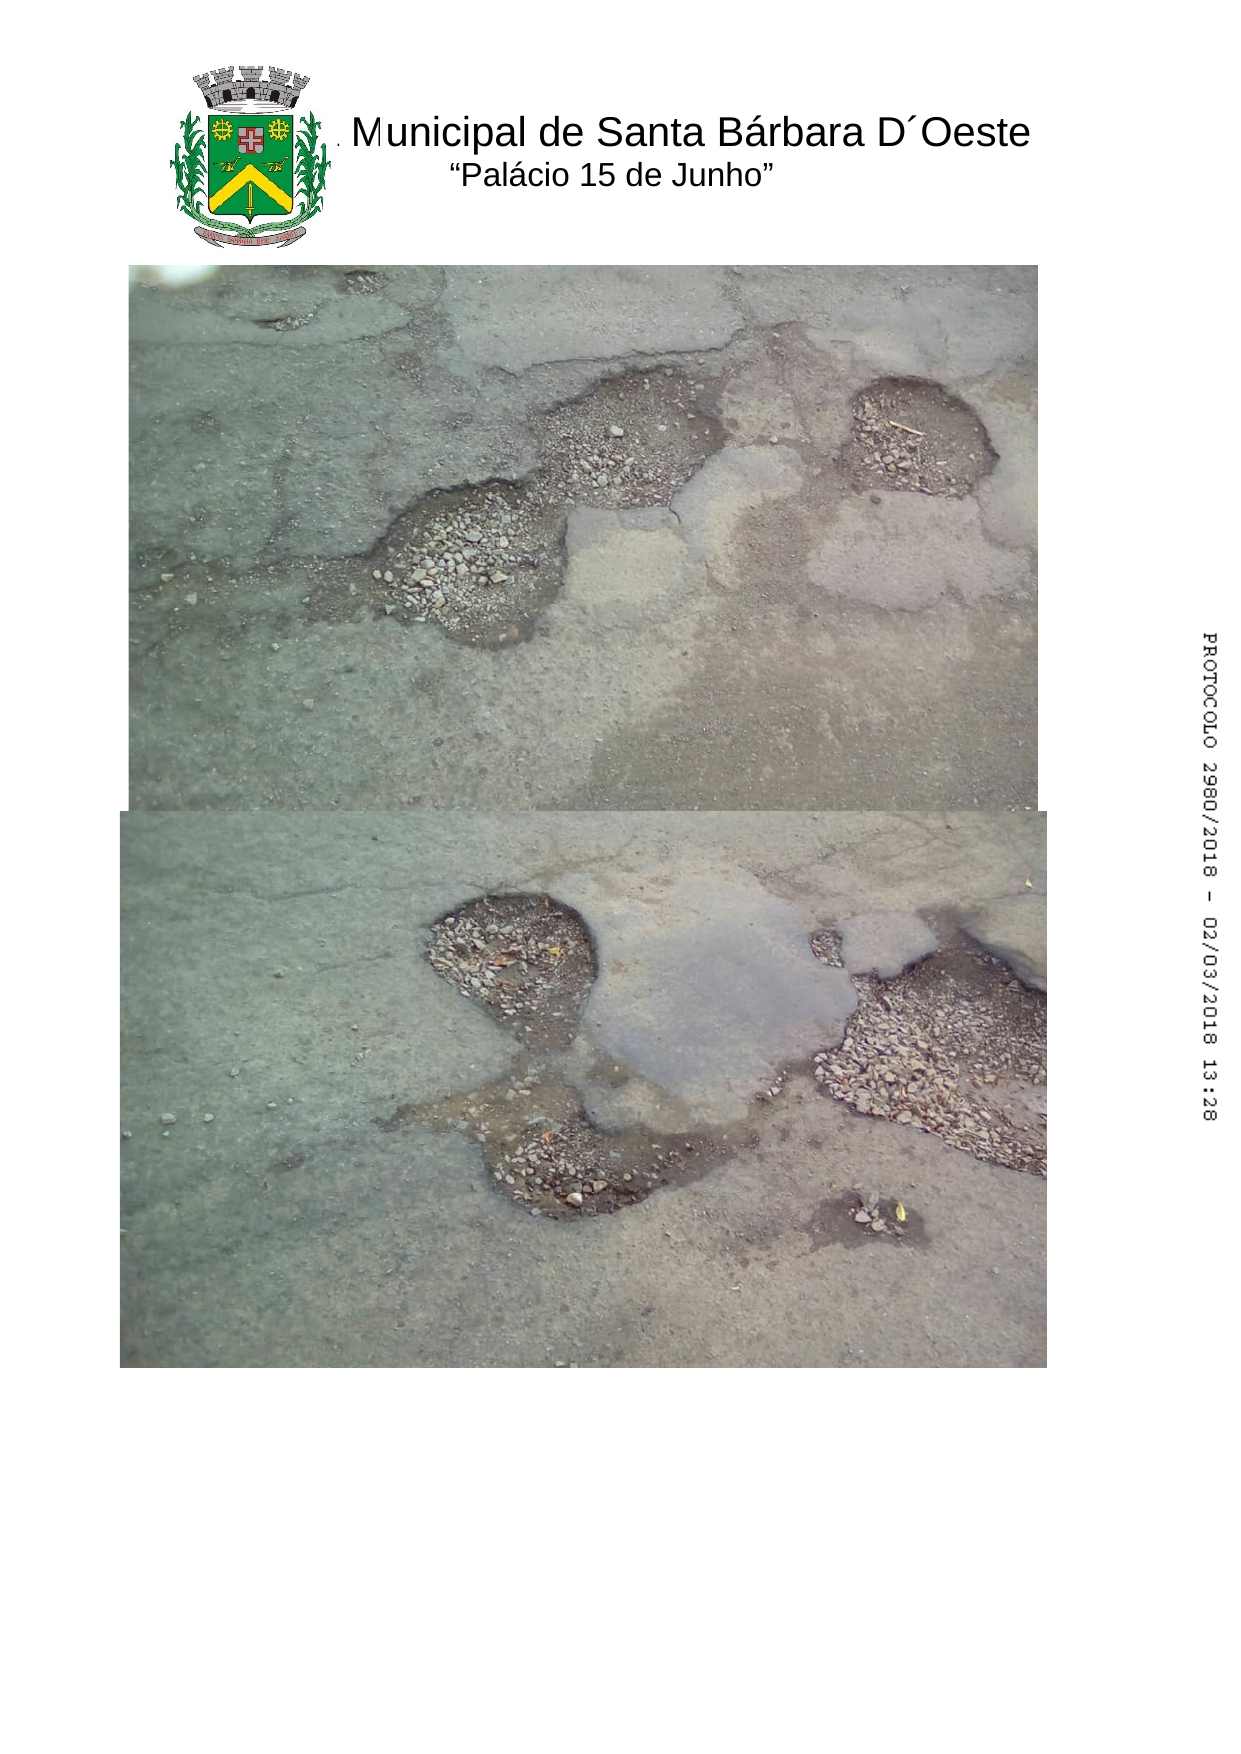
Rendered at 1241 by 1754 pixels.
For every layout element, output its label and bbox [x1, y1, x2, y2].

picture [1177, 629, 1241, 1125]
picture [169, 66, 338, 255]
picture [119, 265, 1047, 1368]
